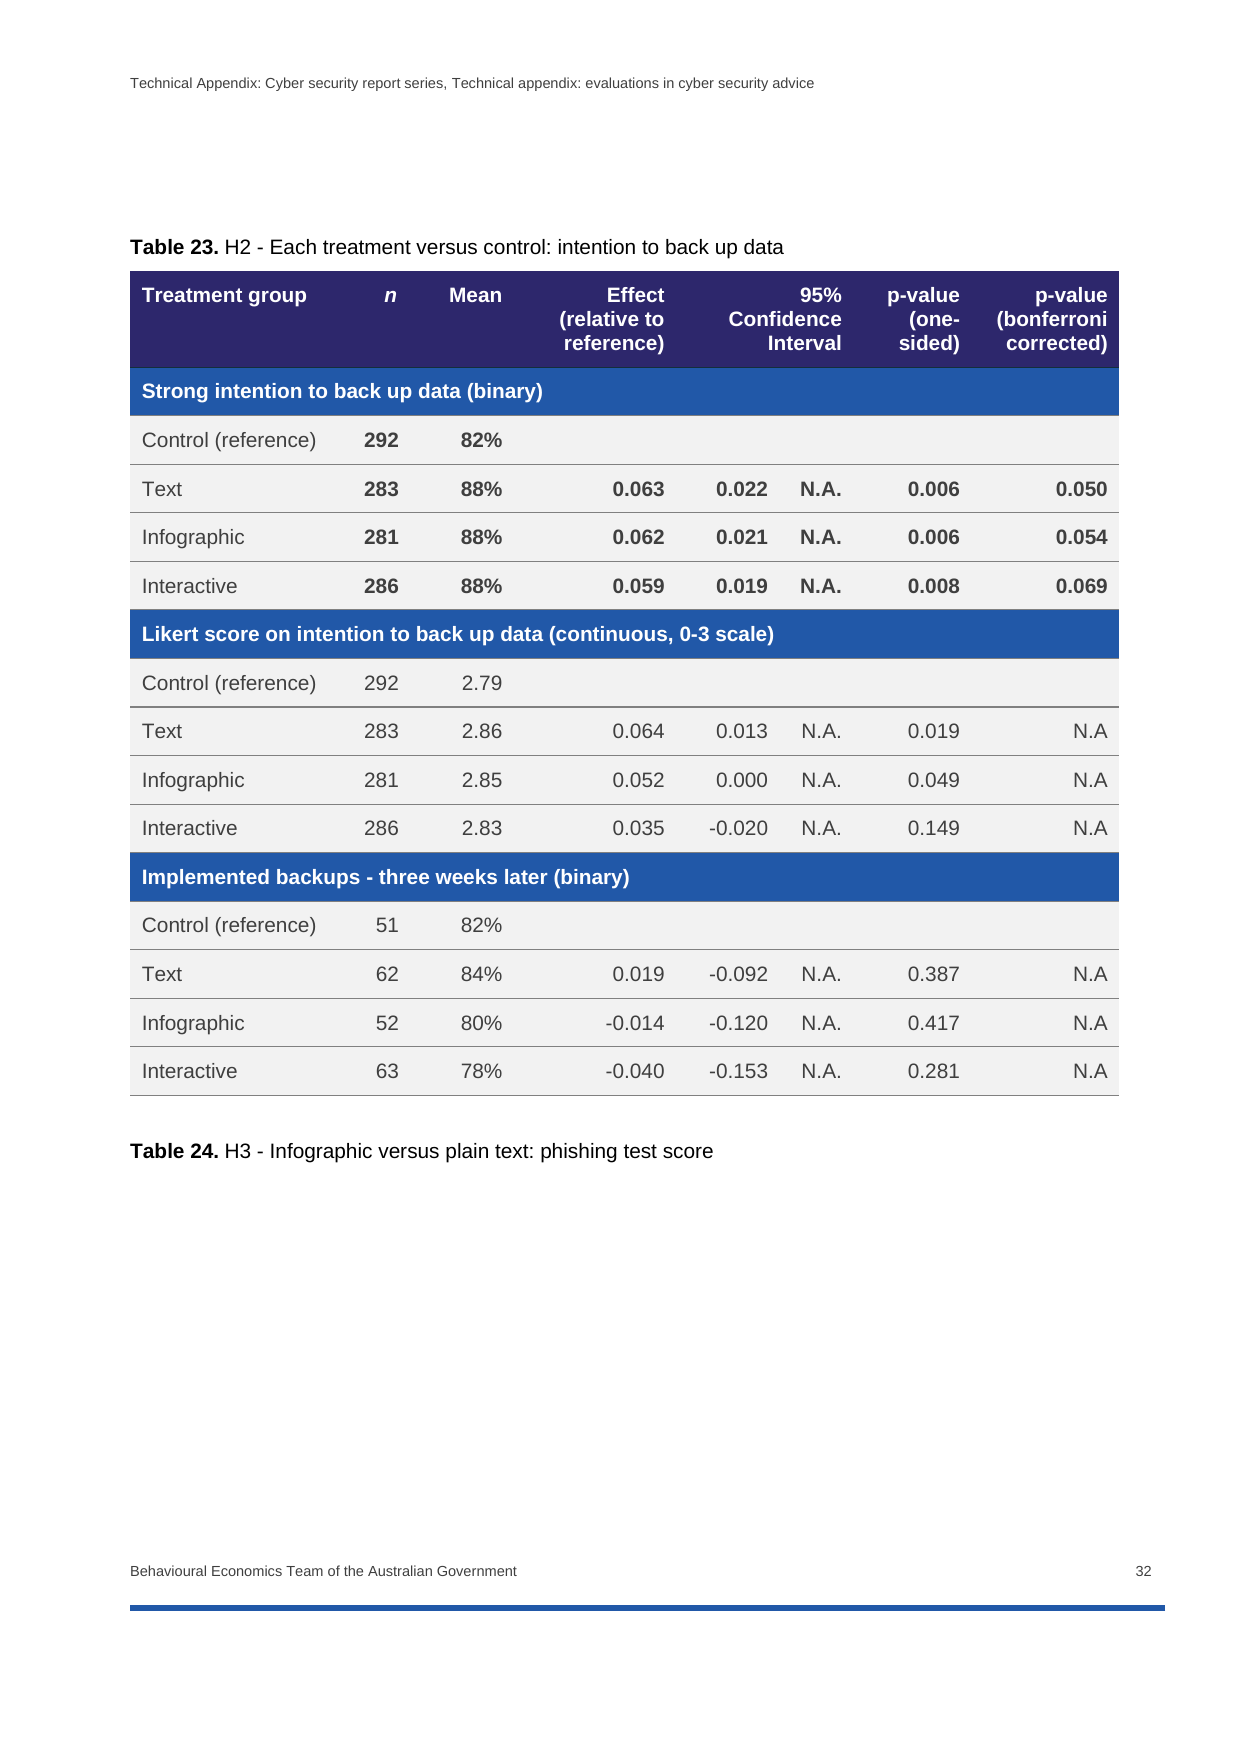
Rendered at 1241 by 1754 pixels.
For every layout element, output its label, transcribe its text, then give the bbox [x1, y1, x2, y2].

table_cell N.A. [780, 513, 853, 561]
table_cell 0.019 [676, 562, 779, 609]
table_cell 0.069 [971, 562, 1119, 609]
table_cell Implemented backups - three weeks later (binary) [130, 853, 1119, 901]
table_cell Text [130, 708, 337, 755]
table_cell 281 [337, 513, 410, 561]
table_cell -0.014 [514, 999, 676, 1046]
table_cell 0.021 [676, 513, 779, 561]
table_cell N.A [971, 805, 1119, 852]
table_cell 62 [337, 950, 410, 998]
table_cell Interactive [130, 562, 337, 609]
table_cell N.A. [780, 999, 853, 1046]
table_cell [676, 416, 779, 464]
table_cell 0.019 [853, 708, 971, 755]
table_header p-value (one-sided) [853, 271, 971, 367]
table_cell 281 [337, 756, 410, 803]
table_cell 0.013 [676, 708, 779, 755]
table_cell Text [130, 465, 337, 512]
table_cell [853, 416, 971, 464]
table_cell 283 [337, 465, 410, 512]
subtitle H3 - Infographic versus plain text: phishing test score [130, 1133, 992, 1162]
table_cell 286 [337, 805, 410, 852]
table_cell Interactive [130, 1047, 337, 1095]
table_cell [514, 902, 676, 949]
table_cell 0.417 [853, 999, 971, 1046]
table_cell Infographic [130, 513, 337, 561]
table_header p-value (bonferroni corrected) [971, 271, 1119, 367]
table_cell -0.020 [676, 805, 779, 852]
table_cell 80% [410, 999, 514, 1046]
table_cell 0.006 [853, 513, 971, 561]
table_cell Infographic [130, 756, 337, 803]
table_cell 0.063 [514, 465, 676, 512]
table_cell 52 [337, 999, 410, 1046]
table_cell -0.120 [676, 999, 779, 1046]
table_header Mean [410, 271, 514, 367]
table_cell [676, 902, 779, 949]
table_header 95% Confidence Interval [676, 271, 853, 367]
table_cell N.A [971, 950, 1119, 998]
table_cell [676, 659, 779, 706]
table_cell [971, 902, 1119, 949]
table_cell N.A. [780, 756, 853, 803]
table_cell [853, 659, 971, 706]
table_cell 84% [410, 950, 514, 998]
table_cell Text [130, 950, 337, 998]
table_cell 0.059 [514, 562, 676, 609]
table_cell 51 [337, 902, 410, 949]
table_cell [971, 659, 1119, 706]
table_cell N.A [971, 708, 1119, 755]
subtitle H2 - Each treatment versus control: intention to back up data [130, 229, 992, 259]
table_cell 292 [337, 416, 410, 464]
table_cell N.A. [780, 465, 853, 512]
table_cell 0.035 [514, 805, 676, 852]
table_cell 2.86 [410, 708, 514, 755]
table_cell 63 [337, 1047, 410, 1095]
table_cell 0.281 [853, 1047, 971, 1095]
table_cell N.A. [780, 1047, 853, 1095]
table_cell 0.050 [971, 465, 1119, 512]
table_cell 88% [410, 513, 514, 561]
table_cell N.A [971, 1047, 1119, 1095]
table_cell 283 [337, 708, 410, 755]
table_cell 2.85 [410, 756, 514, 803]
table_cell Strong intention to back up data (binary) [130, 368, 1119, 415]
table_cell 82% [410, 902, 514, 949]
table_cell 286 [337, 562, 410, 609]
table_cell 0.387 [853, 950, 971, 998]
table_cell 292 [337, 659, 410, 706]
table_cell 82% [410, 416, 514, 464]
table_header Effect (relative to reference) [514, 271, 676, 367]
table_cell [514, 416, 676, 464]
table_cell N.A. [780, 708, 853, 755]
table_cell 0.049 [853, 756, 971, 803]
table_cell 0.000 [676, 756, 779, 803]
table_cell 0.054 [971, 513, 1119, 561]
table_cell 0.062 [514, 513, 676, 561]
table_cell 2.79 [410, 659, 514, 706]
table_cell 88% [410, 465, 514, 512]
table_cell [971, 416, 1119, 464]
table_cell 88% [410, 562, 514, 609]
table_cell [780, 659, 853, 706]
table_cell -0.040 [514, 1047, 676, 1095]
table_cell -0.092 [676, 950, 779, 998]
table_cell N.A. [780, 805, 853, 852]
table_cell Control (reference) [130, 902, 337, 949]
table_cell Likert score on intention to back up data (continuous, 0-3 scale) [130, 610, 1119, 658]
table_cell N.A. [780, 950, 853, 998]
table_cell N.A [971, 756, 1119, 803]
table_cell Control (reference) [130, 659, 337, 706]
table_cell 2.83 [410, 805, 514, 852]
table_cell Infographic [130, 999, 337, 1046]
table_cell 0.006 [853, 465, 971, 512]
table_cell 0.064 [514, 708, 676, 755]
table_cell -0.153 [676, 1047, 779, 1095]
table_cell 0.022 [676, 465, 779, 512]
table_cell 0.008 [853, 562, 971, 609]
table_cell Interactive [130, 805, 337, 852]
table_cell 0.149 [853, 805, 971, 852]
table_cell N.A. [780, 562, 853, 609]
table_header Treatment group [130, 271, 337, 367]
table_cell [780, 902, 853, 949]
table_cell N.A [971, 999, 1119, 1046]
table_cell 78% [410, 1047, 514, 1095]
table_cell 0.019 [514, 950, 676, 998]
table_cell [514, 659, 676, 706]
table_cell [853, 902, 971, 949]
table_cell [780, 416, 853, 464]
table_header n [337, 271, 410, 367]
table_cell Control (reference) [130, 416, 337, 464]
table_cell 0.052 [514, 756, 676, 803]
